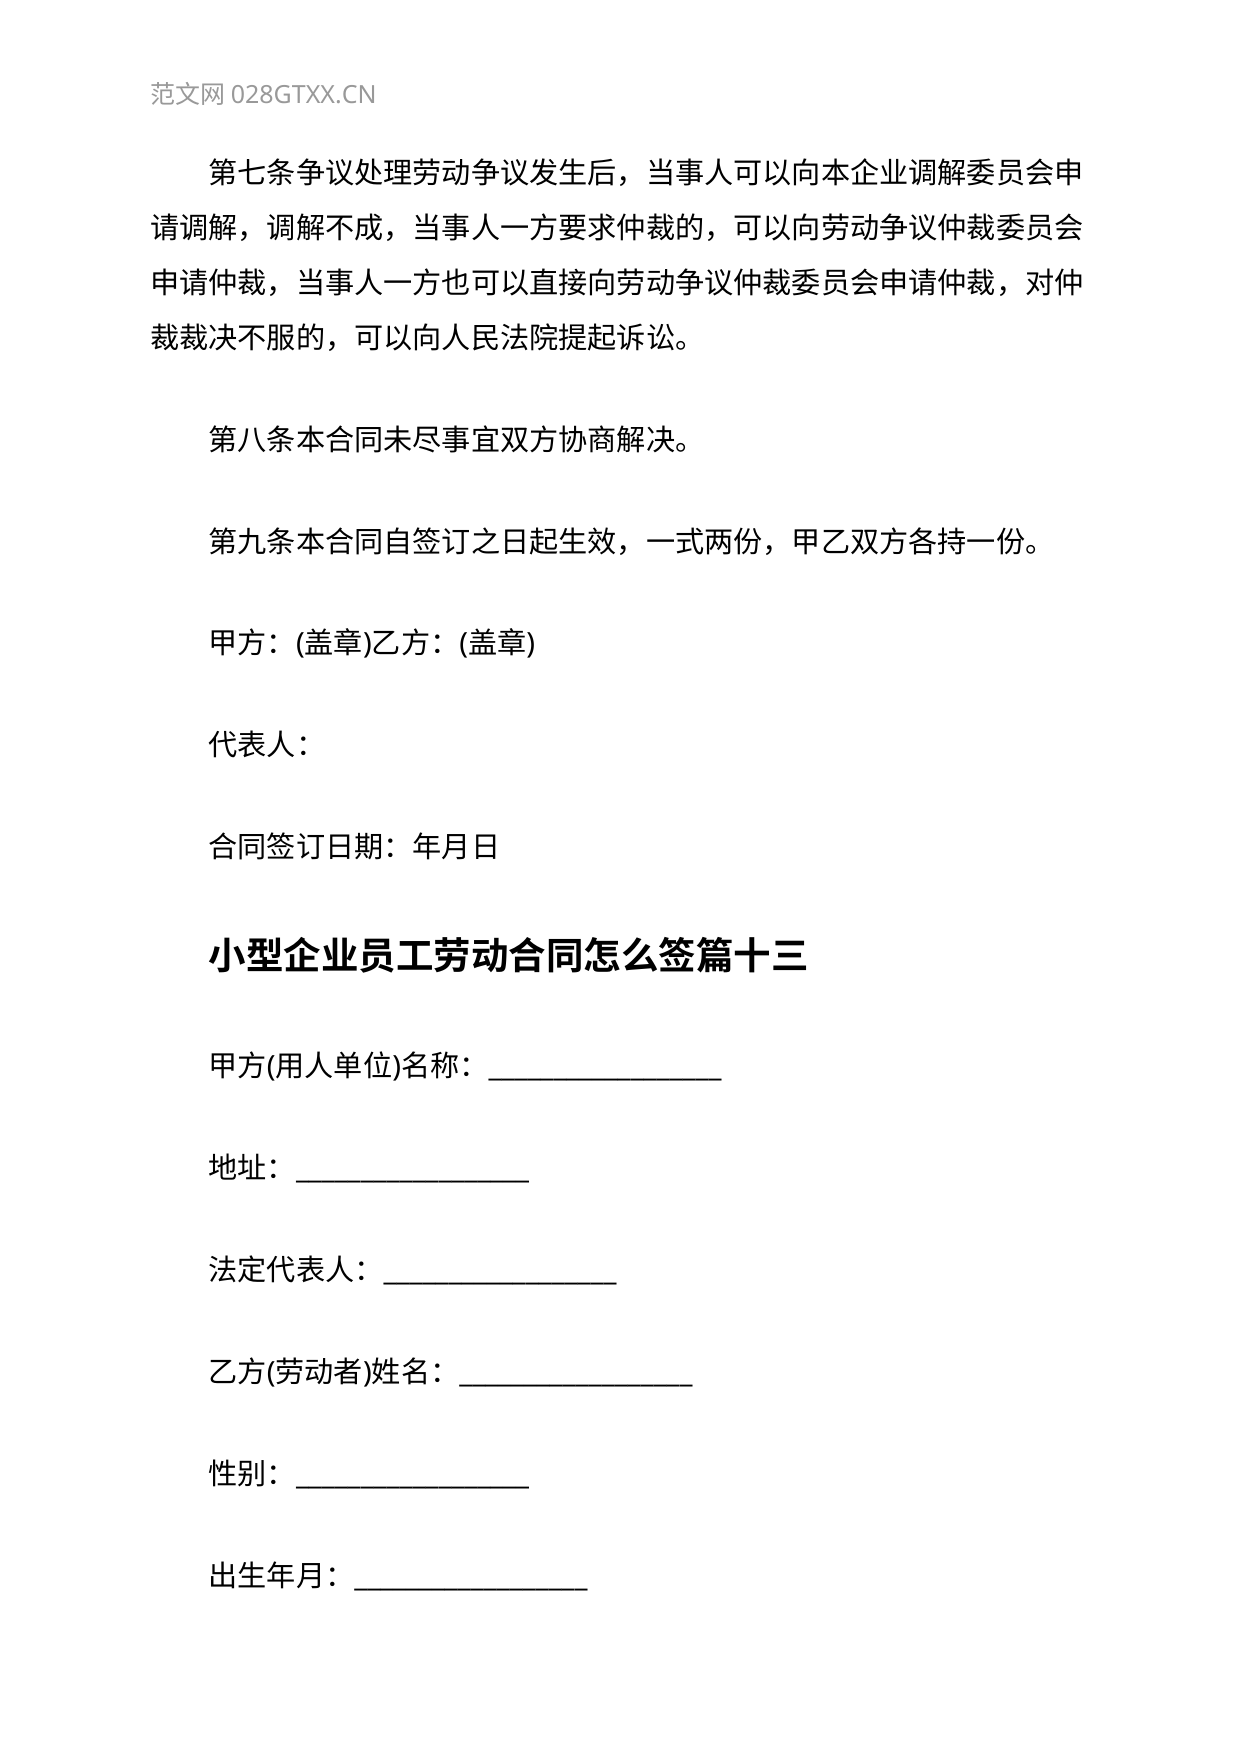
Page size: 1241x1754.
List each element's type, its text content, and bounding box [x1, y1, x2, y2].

text 第七条争议处理劳动争议发生后，当事人可以向本企业调解委员会申请调解，调解不成，当事人一方要求仲裁的，可以向劳动争议仲裁委员会申请仲裁，当事人一方也可以直接向劳动争议仲裁委员会申请仲裁，对仲裁裁决不服的，可以向人民法院提起诉讼。 [150, 150, 1090, 357]
text 乙方(劳动者)姓名：__________________ [150, 1349, 1090, 1391]
text 性别：__________________ [150, 1451, 1090, 1493]
text 出生年月：__________________ [150, 1553, 1090, 1595]
text 第八条本合同未尽事宜双方协商解决。 [150, 416, 1090, 459]
text 合同签订日期：年月日 [150, 824, 1090, 866]
text 甲方：(盖章)乙方：(盖章) [150, 620, 1090, 662]
text 甲方(用人单位)名称：__________________ [150, 1043, 1090, 1085]
text 地址：__________________ [150, 1145, 1090, 1187]
text 代表人： [150, 722, 1090, 764]
text 法定代表人：__________________ [150, 1247, 1090, 1289]
text 第九条本合同自签订之日起生效，一式两份，甲乙双方各持一份。 [150, 518, 1090, 561]
text 小型企业员工劳动合同怎么签篇十三 [150, 926, 1090, 980]
